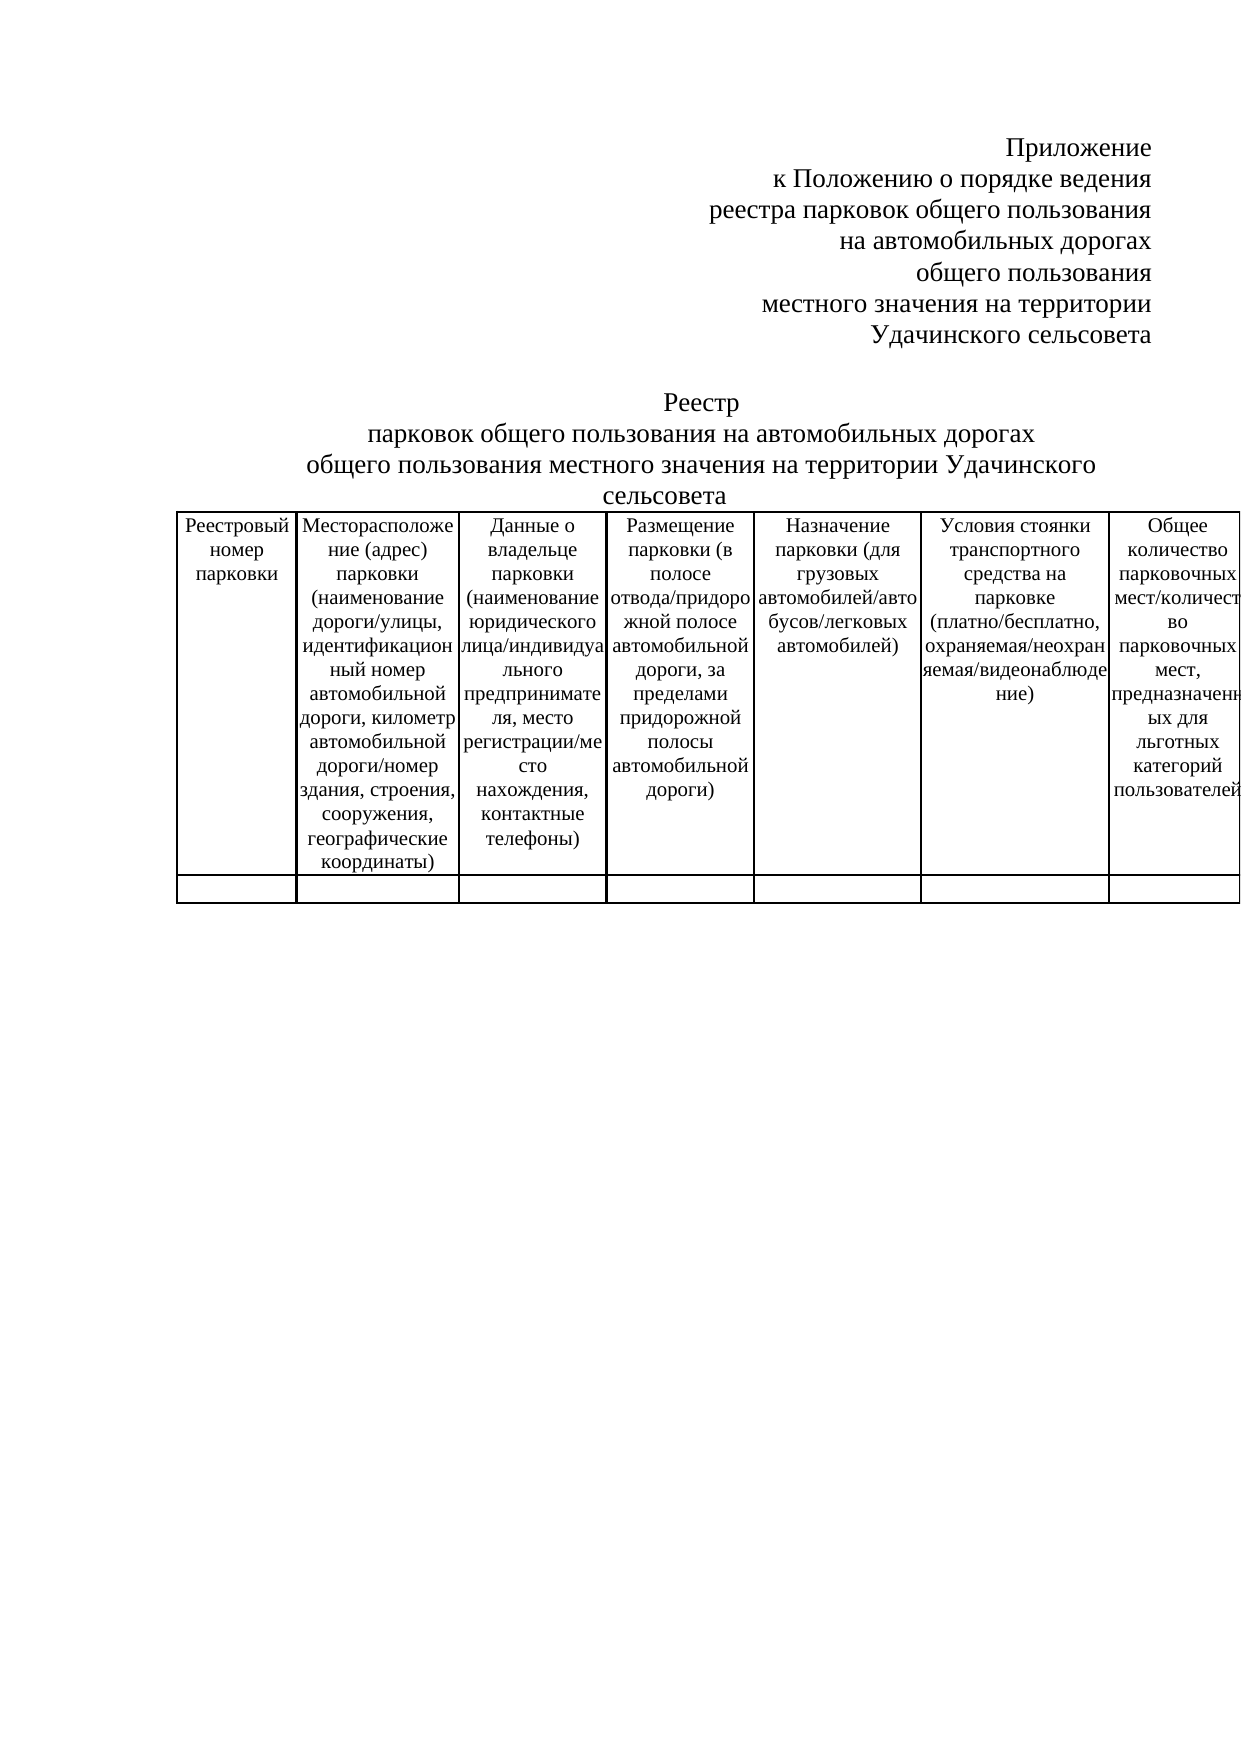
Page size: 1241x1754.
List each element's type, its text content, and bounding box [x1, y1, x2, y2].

text общего пользования местного значения на территории Удачинского сельсовета [177, 448, 1152, 511]
table_header Месторасположение (адрес) парковки (наименование дороги/улицы, идентификационный номер автомобильной дороги, километр автомобильной дороги/номер здания, строения, сооружения, географические координаты) [298, 513, 458, 873]
table_cell [755, 876, 920, 902]
text Приложение [177, 131, 1152, 162]
table_cell [460, 876, 605, 902]
table_header Данные о владельце парковки (наименование юридического лица/индивидуального предпринимателя, место регистрации/место нахождения, контактные телефоны) [460, 513, 605, 873]
table_cell [298, 876, 458, 902]
text общего пользования [177, 256, 1152, 287]
text на автомобильных дорогах [177, 224, 1152, 256]
text Реестр [177, 386, 1152, 417]
text парковок общего пользования на автомобильных дорогах [177, 417, 1152, 448]
table_cell [922, 876, 1108, 902]
text Удачинского сельсовета [177, 318, 1152, 349]
text к Положению о порядке ведения [177, 162, 1152, 193]
table_header Реестровый номер парковки [178, 513, 295, 873]
text реестра парковок общего пользования [177, 193, 1152, 224]
table_header Назначение парковки (для грузовых автомобилей/автобусов/легковых автомобилей) [755, 513, 920, 873]
text местного значения на территории [177, 287, 1152, 318]
table_cell [1110, 876, 1239, 902]
table_header Условия стоянки транспортного средства на парковке (платно/бесплатно, охраняемая/неохраняемая/видеонаблюдение) [922, 513, 1108, 873]
table_cell [178, 876, 295, 902]
table_header Общее количество парковочных мест/количество парковочных мест, предназначенных для льготных категорий пользователей [1110, 513, 1239, 873]
table_header Размещение парковки (в полосе отвода/придорожной полосе автомобильной дороги, за пределами придорожной полосы автомобильной дороги) [608, 513, 753, 873]
table_cell [608, 876, 753, 902]
